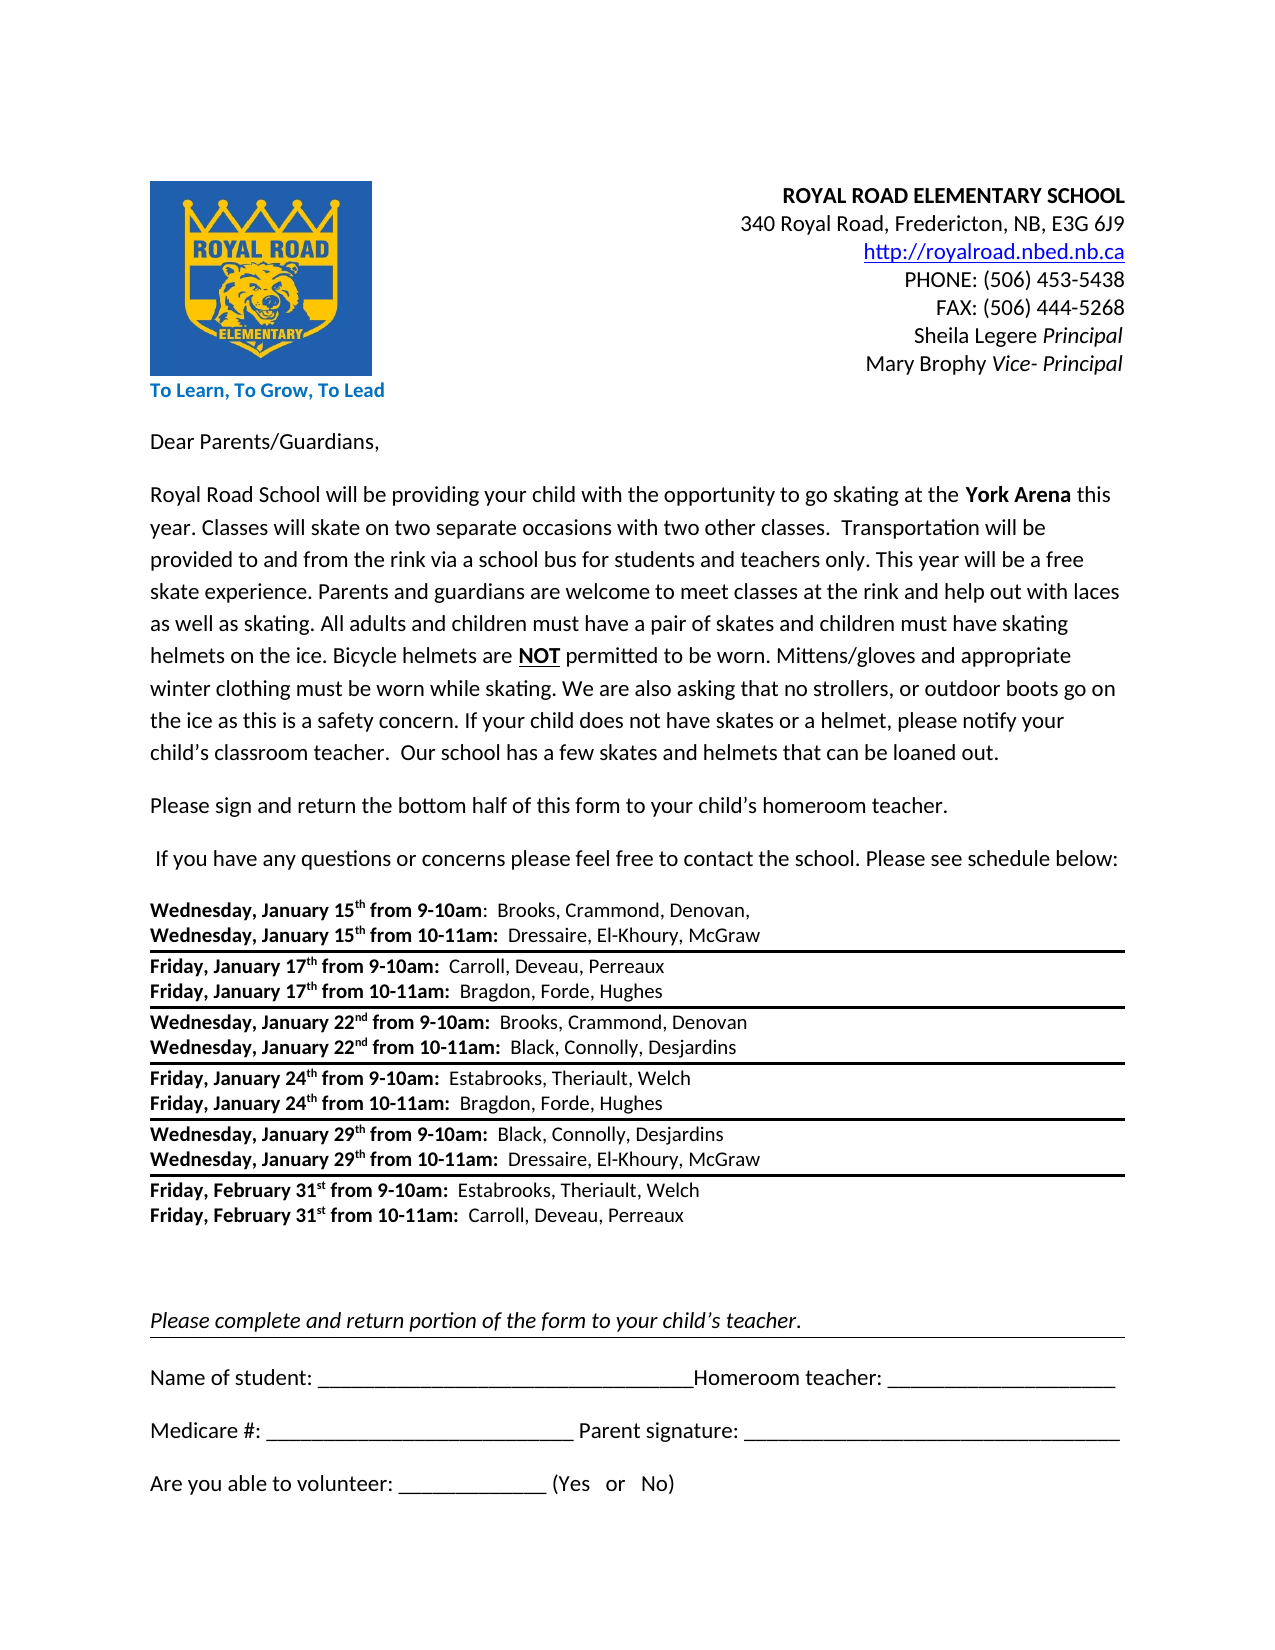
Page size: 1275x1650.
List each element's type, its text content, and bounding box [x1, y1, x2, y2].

text Friday, January 24th from 10-11am: Bragdon, Forde, Hughes [150, 1091, 1125, 1118]
text PHONE: (506) 453-5438 [372, 265, 1125, 293]
text Wednesday, January 29th from 9-10am: Black, Connolly, Desjardins [150, 1121, 1125, 1147]
picture [150, 181, 372, 376]
text Friday, February 31st from 10-11am: Carroll, Deveau, Perreaux [150, 1203, 1125, 1228]
text FAX: (506) 444-5268 [372, 293, 1125, 321]
text Name of student: _________________________________Homeroom teacher: ____________________ [150, 1363, 1125, 1391]
text Friday, January 24th from 9-10am: Estabrooks, Theriault, Welch [150, 1065, 1125, 1091]
text Wednesday, January 22nd from 9-10am: Brooks, Crammond, Denovan [150, 1009, 1125, 1034]
text To Learn, To Grow, To Lead [150, 377, 1125, 403]
text http://royalroad.nbed.nb.ca [372, 237, 1125, 265]
text If you have any questions or concerns please feel free to contact the school. Please see schedule below: [150, 844, 1125, 872]
text Are you able to volunteer: _____________ (Yes or No) [150, 1469, 1125, 1497]
text Wednesday, January 29th from 10-11am: Dressaire, El-Khoury, McGraw [150, 1147, 1125, 1174]
text Please sign and return the bottom half of this form to your child’s homeroom teacher. [150, 791, 1125, 819]
text 340 Royal Road, Fredericton, NB, E3G 6J9 [372, 209, 1125, 237]
text Friday, January 17th from 9-10am: Carroll, Deveau, Perreaux [150, 953, 1125, 978]
text Medicare #: ___________________________ Parent signature: _________________________________ [150, 1416, 1125, 1444]
text Friday, January 17th from 10-11am: Bragdon, Forde, Hughes [150, 978, 1125, 1006]
text Wednesday, January 15th from 9-10am: Brooks, Crammond, Denovan, [150, 897, 1125, 922]
text Royal Road School will be providing your child with the opportunity to go skating at the York Arena this year. Classes will skate on two separate occasions with two other classes. Transportation will be provided to and from the rink via a school bus for students and teachers only. This year will be a free skate experience. Parents and guardians are welcome to meet classes at the rink and help out with laces as well as skating. All adults and children must have a pair of skates and children must have skating helmets on the ice. Bicycle helmets are NOT permitted to be worn. Mittens/gloves and appropriate winter clothing must be worn while skating. We are also asking that no strollers, or outdoor boots go on the ice as this is a safety concern. If your child does not have skates or a helmet, please notify your child’s classroom teacher. Our school has a few skates and helmets that can be loaned out. [150, 481, 1125, 766]
text Wednesday, January 15th from 10-11am: Dressaire, El-Khoury, McGraw [150, 922, 1125, 950]
text Please complete and return portion of the form to your child’s teacher. [150, 1307, 1125, 1337]
text Dear Parents/Guardians, [150, 427, 1125, 456]
text ROYAL ROAD ELEMENTARY SCHOOL [372, 181, 1125, 209]
text Mary Brophy Vice- Principal [150, 349, 1125, 377]
text Sheila Legere Principal [372, 321, 1125, 349]
text Wednesday, January 22nd from 10-11am: Black, Connolly, Desjardins [150, 1034, 1125, 1062]
text Friday, February 31st from 9-10am: Estabrooks, Theriault, Welch [150, 1177, 1125, 1203]
